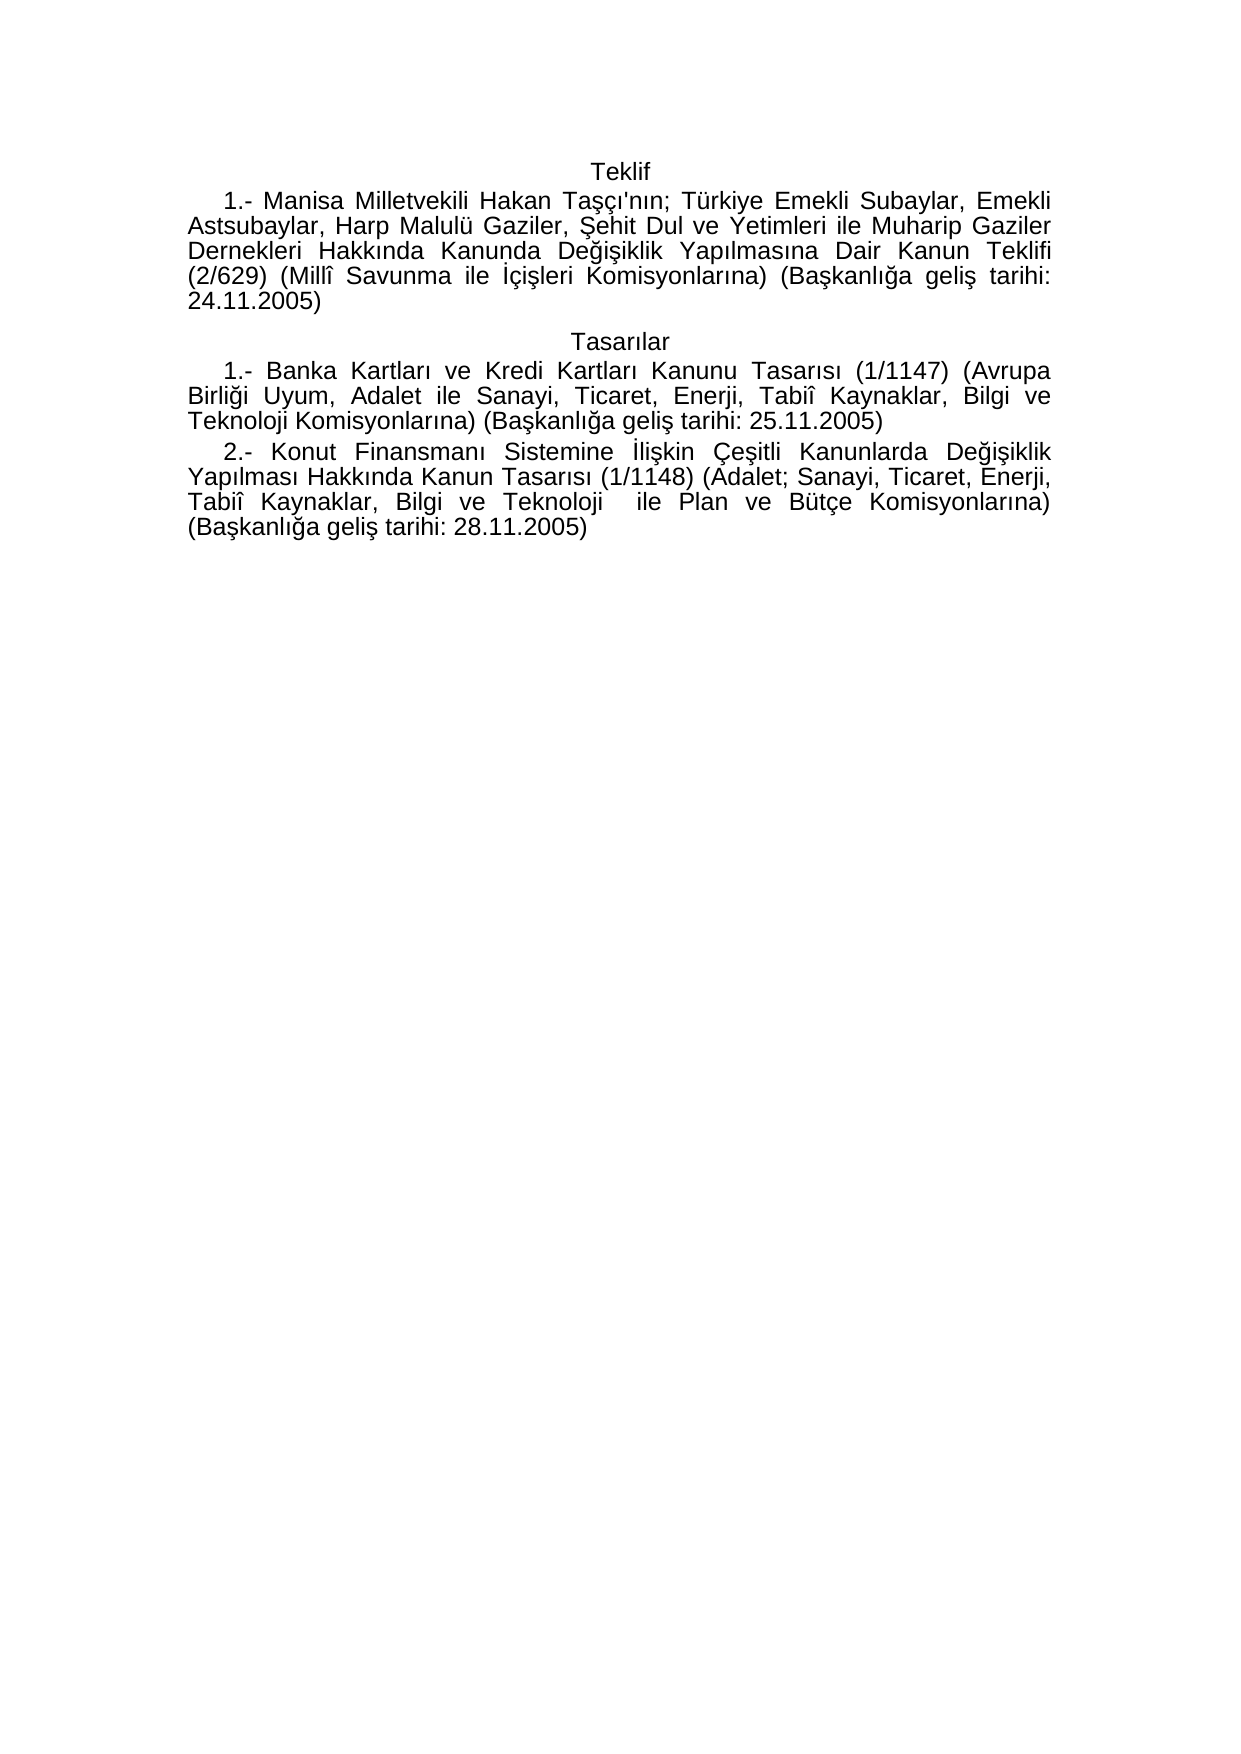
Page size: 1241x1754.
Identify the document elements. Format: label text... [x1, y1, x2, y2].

text 1.- Manisa Milletvekili Hakan Taşçı'nın; Türkiye Emekli Subaylar, Emekli Astsubaylar, Harp Malulü Gaziler, Şehit Dul ve Yetimleri ile Muharip Gaziler Dernekleri Hakkında Kanunda Değişiklik Yapılmasına Dair Kanun Teklifi (2/629) (Millî Savunma ile İçişleri Komisyonlarına) (Başkanlığa geliş tarihi: 24.11.2005) [187, 189, 1053, 314]
text Teklif [187, 150, 1053, 187]
text 1.- Banka Kartları ve Kredi Kartları Kanunu Tasarısı (1/1147) (Avrupa Birliği Uyum, Adalet ile Sanayi, Ticaret, Enerji, Tabiî Kaynaklar, Bilgi ve Teknoloji Komisyonlarına) (Başkanlığa geliş tarihi: 25.11.2005) [187, 359, 1053, 434]
text Tasarılar [187, 320, 1053, 358]
text 2.- Konut Finansmanı Sistemine İlişkin Çeşitli Kanunlarda Değişiklik Yapılması Hakkında Kanun Tasarısı (1/1148) (Adalet; Sanayi, Ticaret, Enerji, Tabiî Kaynaklar, Bilgi ve Teknoloji ile Plan ve Bütçe Komisyonlarına) (Başkanlığa geliş tarihi: 28.11.2005)BİRİNCİ OTURUM [187, 440, 1053, 540]
